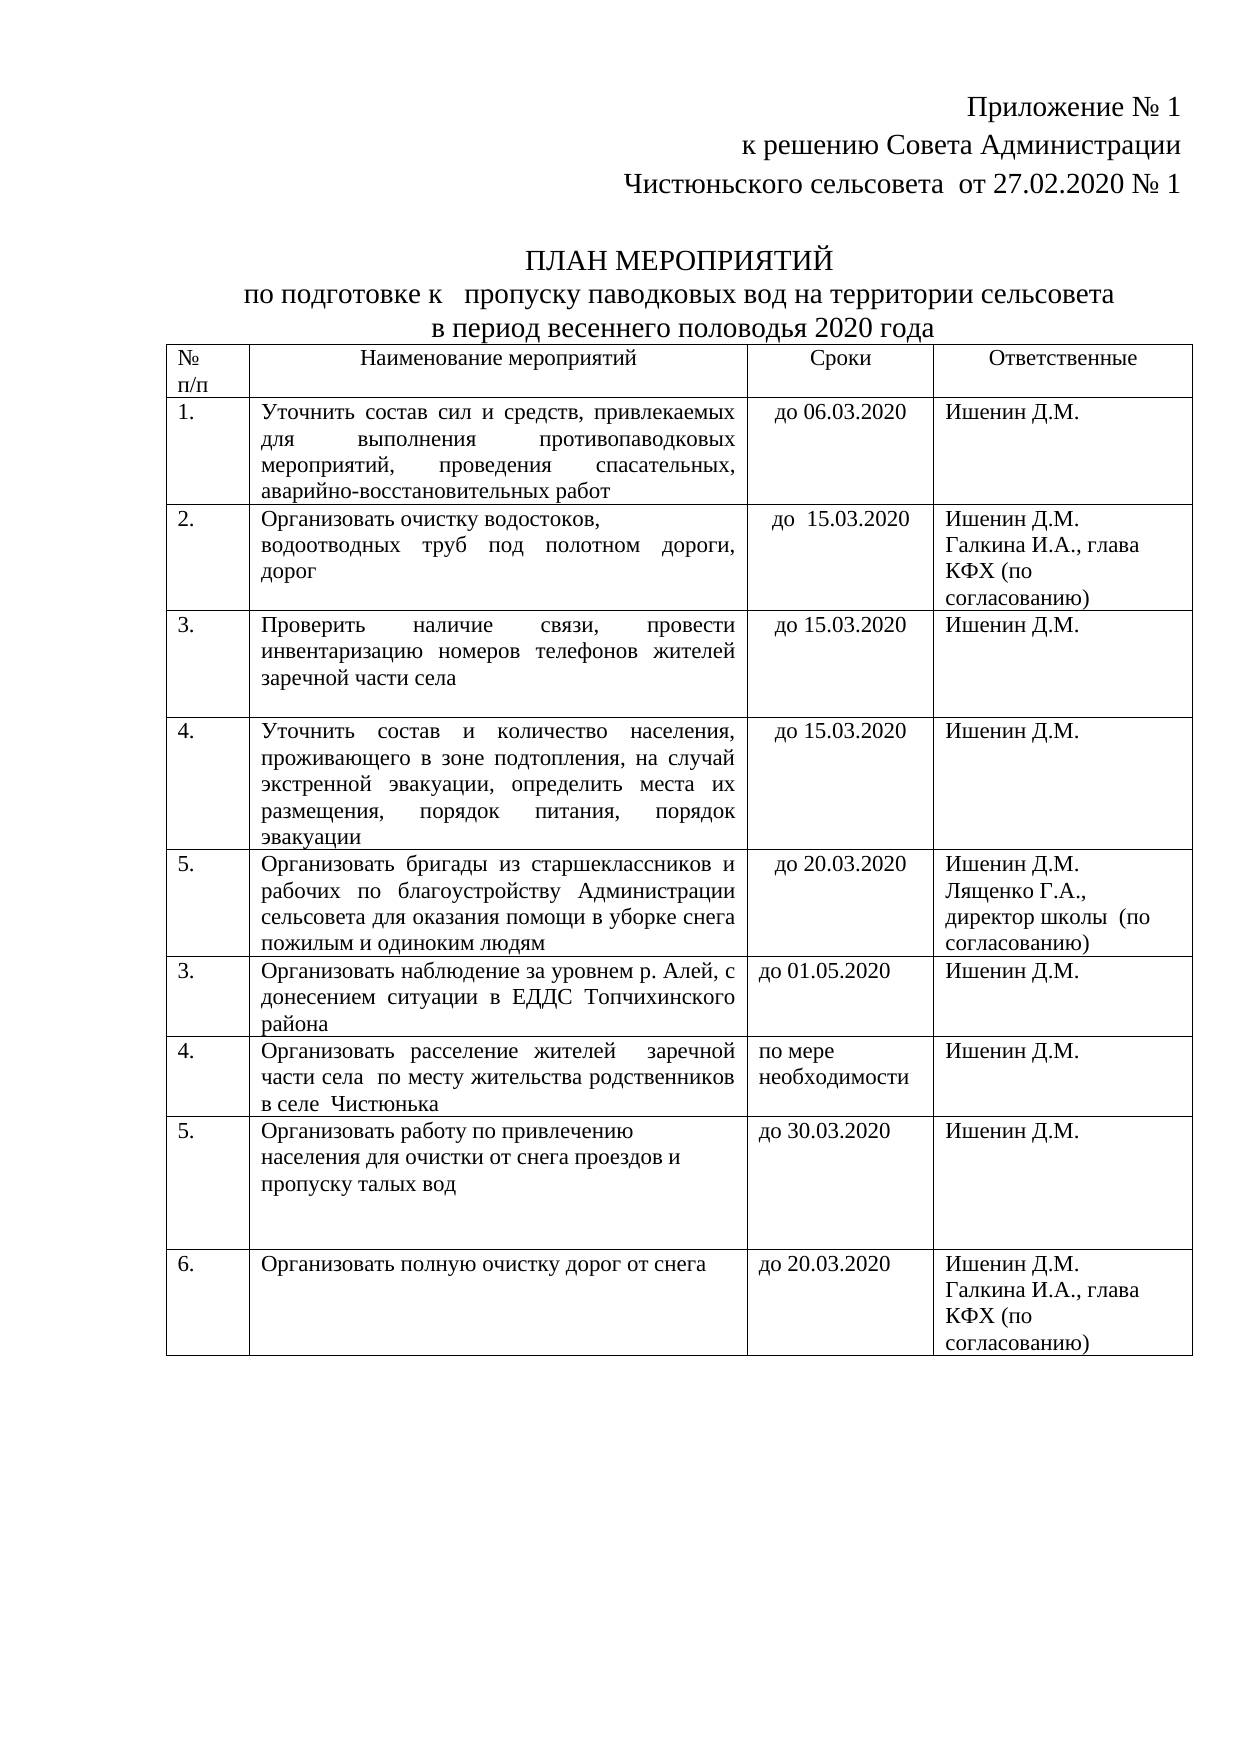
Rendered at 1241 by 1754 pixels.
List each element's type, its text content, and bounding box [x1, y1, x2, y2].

table_cell до 06.03.2020 [748, 398, 933, 504]
table_header Ответственные [934, 345, 1192, 397]
table_cell Ишенин Д.М. [934, 611, 1192, 717]
text ПЛАН МЕРОПРИЯТИЙ [177, 243, 1181, 276]
table_cell до 01.05.2020 [748, 957, 933, 1036]
table_cell Организовать полную очистку дорог от снега [250, 1250, 747, 1355]
table_cell 4. [167, 1037, 249, 1116]
table_cell Организовать бригады из старшеклассников и рабочих по благоустройству Администрации сельсовета для оказания помощи в уборке снега пожилым и одиноким людям [250, 850, 747, 956]
table_cell 6. [167, 1250, 249, 1355]
text в период весеннего половодья 2020 года [177, 310, 1181, 343]
text Чистюньского сельсовета от 27.02.2020 № 1 [177, 166, 1181, 199]
table_cell 4. [167, 718, 249, 849]
table_cell до 30.03.2020 [748, 1117, 933, 1249]
table_cell Ишенин Д.М. [934, 1117, 1192, 1249]
table_header Сроки [748, 345, 933, 397]
table_cell до 15.03.2020 [748, 718, 933, 849]
table_cell Ишенин Д.М. [934, 398, 1192, 504]
table_cell Организовать работу по привлечению населения для очистки от снега проездов и пропуску талых вод [250, 1117, 747, 1249]
table_cell Организовать наблюдение за уровнем р. Алей, с донесением ситуации в ЕДДС Топчихинского района [250, 957, 747, 1036]
table_cell Ишенин Д.М. [934, 718, 1192, 849]
text по подготовке к пропуску паводковых вод на территории сельсовета [177, 276, 1181, 310]
table_cell до 20.03.2020 [748, 1250, 933, 1355]
table_cell Ишенин Д.М. Лященко Г.А., директор школы (по согласованию) [934, 850, 1192, 956]
table_cell Ишенин Д.М. Галкина И.А., глава КФХ (по согласованию) [934, 1250, 1192, 1355]
table_cell до 20.03.2020 [748, 850, 933, 956]
table_cell 2. [167, 505, 249, 610]
table_header № п/п [167, 345, 249, 397]
table_cell 1. [167, 398, 249, 504]
table_cell 5. [167, 850, 249, 956]
table_cell 3. [167, 957, 249, 1036]
table_cell Ишенин Д.М. [934, 1037, 1192, 1116]
table_cell Организовать расселение жителей заречной части села по месту жительства родственников в селе Чистюнька [250, 1037, 747, 1116]
table_cell до 15.03.2020 [748, 505, 933, 610]
table_cell до 15.03.2020 [748, 611, 933, 717]
table_cell Уточнить состав сил и средств, привлекаемых для выполнения противопаводковых мероприятий, проведения спасательных, аварийно-восстановительных работ [250, 398, 747, 504]
table_cell Уточнить состав и количество населения, проживающего в зоне подтопления, на случай экстренной эвакуации, определить места их размещения, порядок питания, порядок эвакуации [250, 718, 747, 849]
table_cell Ишенин Д.М. Галкина И.А., глава КФХ (по согласованию) [934, 505, 1192, 610]
table_header Наименование мероприятий [250, 345, 747, 397]
text к решению Совета Администрации [177, 127, 1181, 161]
table_cell Ишенин Д.М. [934, 957, 1192, 1036]
table_cell по мере необходимости [748, 1037, 933, 1116]
table_cell 5. [167, 1117, 249, 1249]
text Приложение № 1 [177, 89, 1181, 122]
table_cell Организовать очистку водостоков, водоотводных труб под полотном дороги, дорог [250, 505, 747, 610]
table_cell 3. [167, 611, 249, 717]
table_cell Проверить наличие связи, провести инвентаризацию номеров телефонов жителей заречной части села [250, 611, 747, 717]
